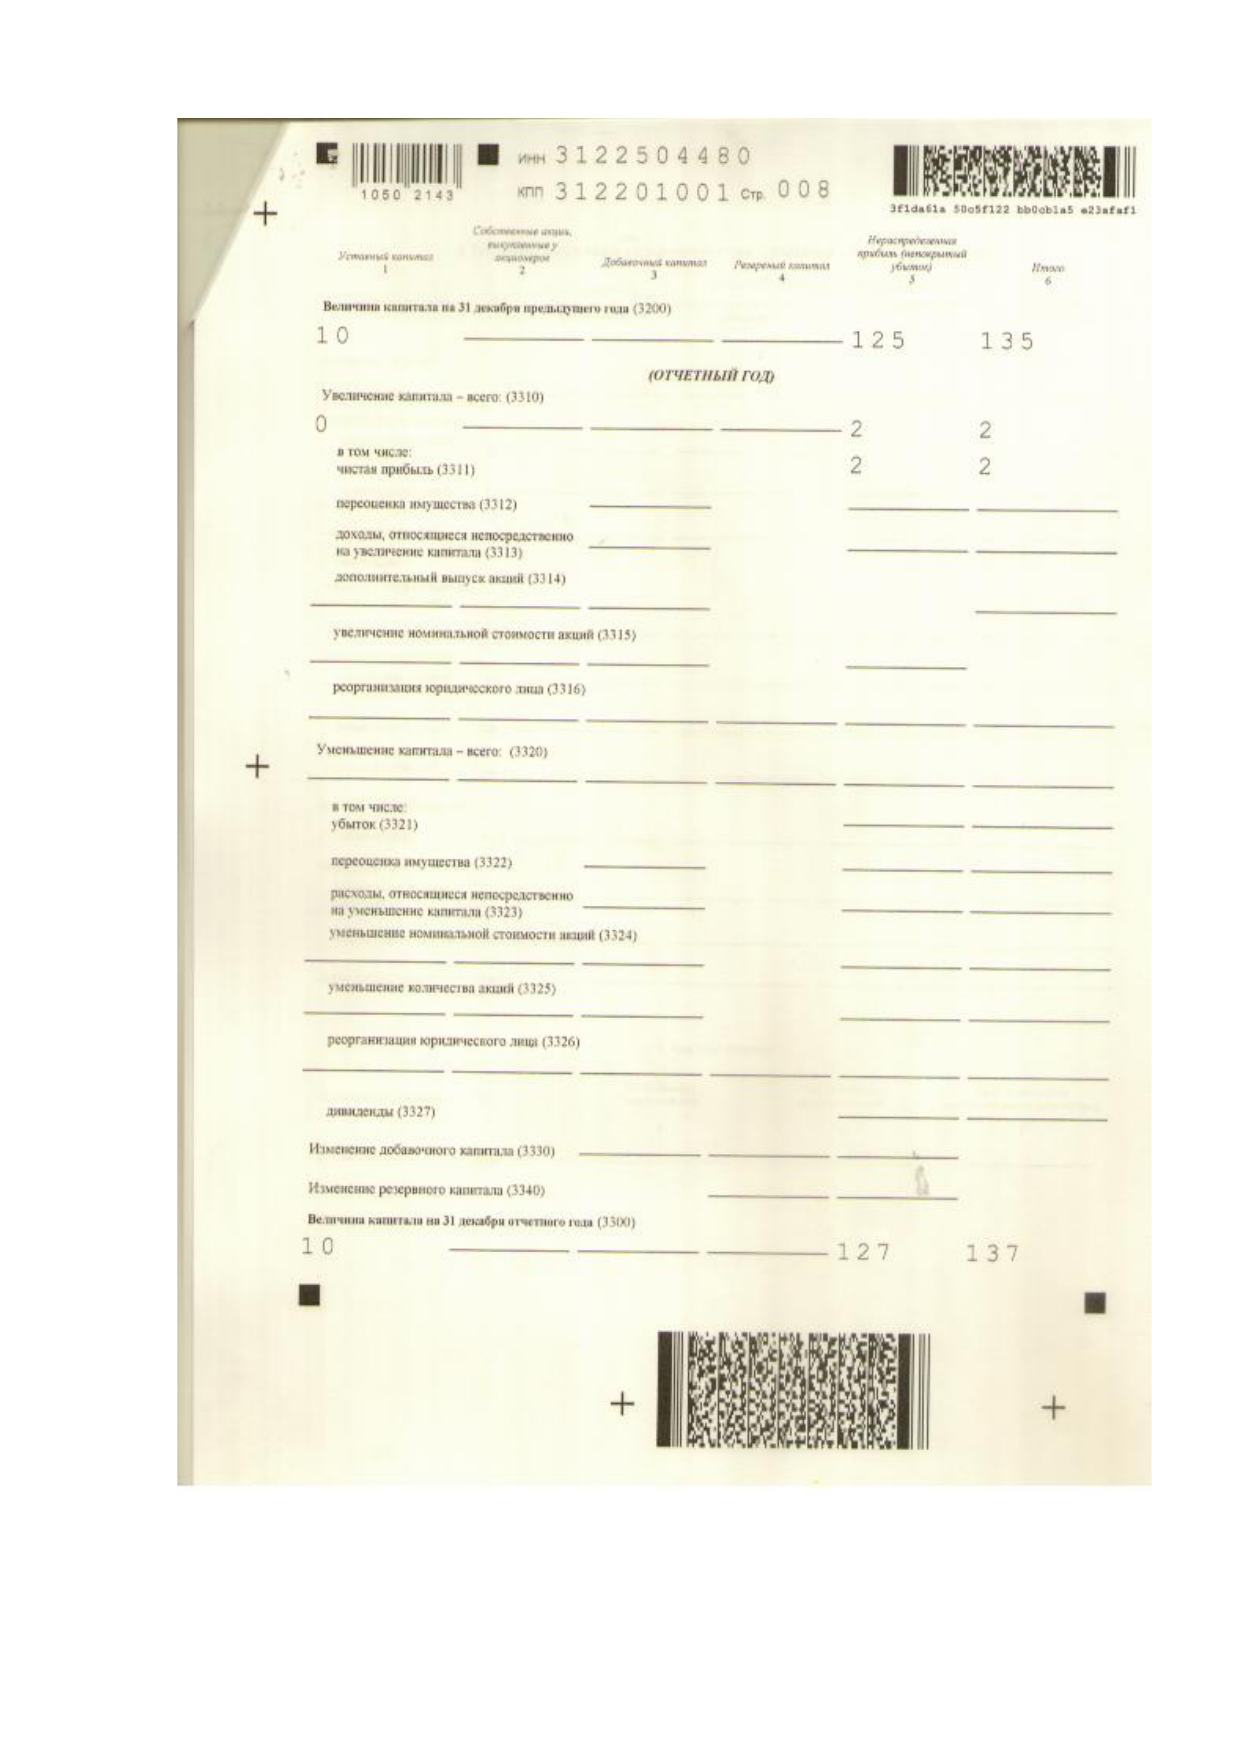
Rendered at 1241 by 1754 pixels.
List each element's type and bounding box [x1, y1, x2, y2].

picture [177, 118, 1152, 1494]
